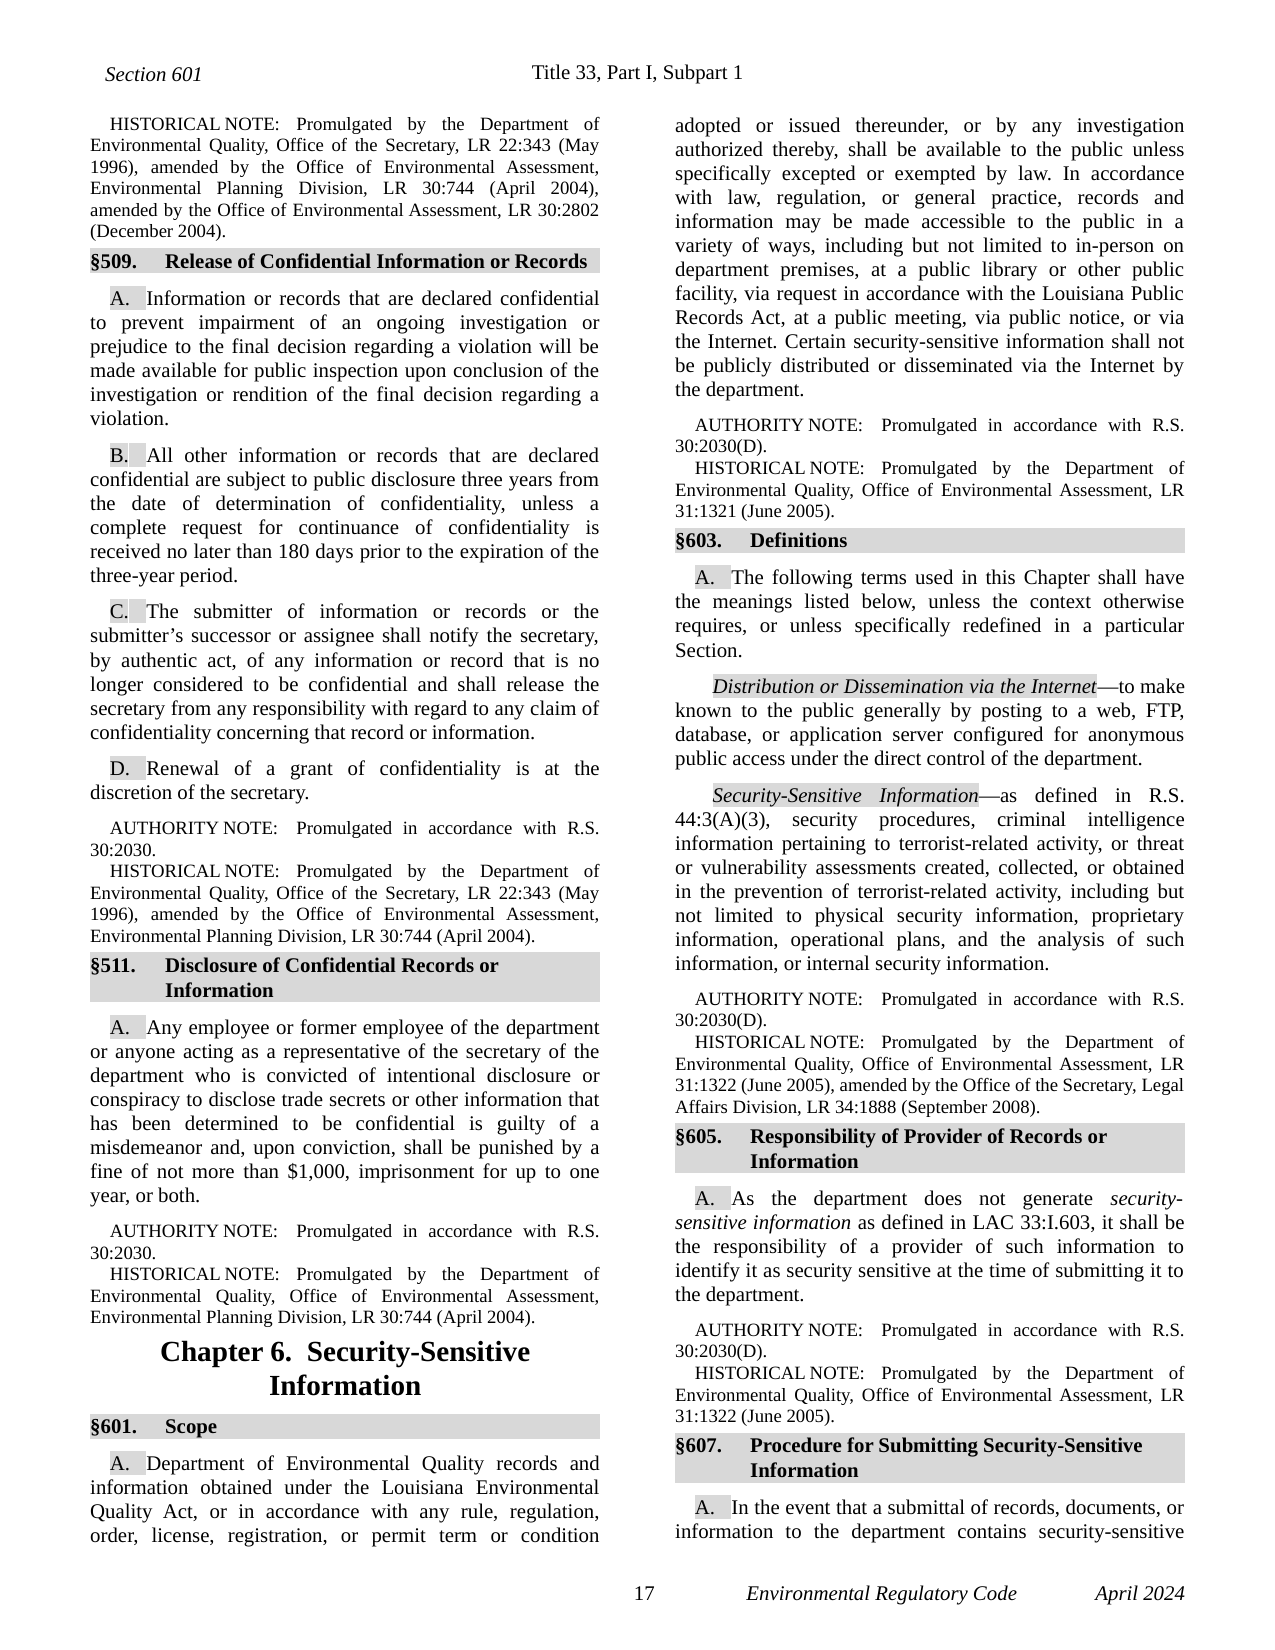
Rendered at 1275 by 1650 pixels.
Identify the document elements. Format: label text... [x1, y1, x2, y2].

text §603. Definitions [675, 528, 1185, 553]
text §509. Release of Confidential Information or Records [90, 248, 600, 273]
text HISTORICAL NOTE: Promulgated by the Department of Environmental Quality, Office of the Secretary, LR 22:343 (May 1996), amended by the Office of Environmental Assessment, Environmental Planning Division, LR 30:744 (April 2004), amended by the Office of Environmental Assessment, LR 30:2802 (December 2004). [90, 112, 600, 242]
text HISTORICAL NOTE: Promulgated by the Department of Environmental Quality, Office of Environmental Assessment, LR 31:1322 (June 2005), amended by the Office of the Secretary, Legal Affairs Division, LR 34:1888 (September 2008). [675, 1031, 1185, 1117]
text Distribution or Dissemination via the Internet—to make known to the public generally by posting to a web, FTP, database, or application server configured for anonymous public access under the direct control of the department. [675, 674, 1185, 770]
text A. Information or records that are declared confidential to prevent impairment of an ongoing investigation or prejudice to the final decision regarding a violation will be made available for public inspection upon conclusion of the investigation or rendition of the final decision regarding a violation. [90, 286, 600, 430]
text HISTORICAL NOTE: Promulgated by the Department of Environmental Quality, Office of Environmental Assessment, LR 31:1322 (June 2005). [675, 1362, 1185, 1427]
text A. Any employee or former employee of the department or anyone acting as a representative of the secretary of the department who is convicted of intentional disclosure or conspiracy to disclose trade secrets or other information that has been determined to be confidential is guilty of a misdemeanor and, upon conviction, shall be punished by a fine of not more than $1,000, imprisonment for up to one year, or both. [90, 1015, 600, 1207]
text AUTHORITY NOTE: Promulgated in accordance with R.S. 30:2030. [90, 1220, 600, 1263]
text A. As the department does not generate security-sensitive information as defined in LAC 33:I.603, it shall be the responsibility of a provider of such information to identify it as security sensitive at the time of submitting it to the department. [675, 1186, 1185, 1306]
text A. Department of Environmental Quality records and information obtained under the Louisiana Environmental Quality Act, or in accordance with any rule, regulation, order, license, registration, or permit term or condition adopted or issued thereunder, or by any investigation authorized thereby, shall be available to the public unless specifically excepted or exempted by law. In accordance with law, regulation, or general practice, records and information may be made accessible to the public in a variety of ways, including but not limited to in-person on department premises, at a public library or other public facility, via request in accordance with the Louisiana Public Records Act, at a public meeting, via public notice, or via the Internet. Certain security-sensitive information shall not be publicly distributed or disseminated via the Internet by the department. [675, 112, 1185, 401]
text Security-Sensitive Information—as defined in R.S. 44:3(A)(3), security procedures, criminal intelligence information pertaining to terrorist-related activity, or threat or vulnerability assessments created, collected, or obtained in the prevention of terrorist-related activity, including but not limited to physical security information, proprietary information, operational plans, and the analysis of such information, or internal security information. [675, 783, 1185, 975]
text AUTHORITY NOTE: Promulgated in accordance with R.S. 30:2030. [90, 817, 600, 860]
text AUTHORITY NOTE: Promulgated in accordance with R.S. 30:2030(D). [675, 1319, 1185, 1362]
text §601. Scope [90, 1414, 600, 1439]
text AUTHORITY NOTE: Promulgated in accordance with R.S. 30:2030(D). [675, 414, 1185, 457]
text HISTORICAL NOTE: Promulgated by the Department of Environmental Quality, Office of Environmental Assessment, Environmental Planning Division, LR 30:744 (April 2004). [90, 1263, 600, 1328]
text §607. Procedure for Submitting Security-Sensitive Information [675, 1433, 1185, 1483]
text A. The following terms used in this Chapter shall have the meanings listed below, unless the context otherwise requires, or unless specifically redefined in a particular Section. [675, 565, 1185, 662]
text §511. Disclosure of Confidential Records or Information [90, 952, 600, 1002]
text HISTORICAL NOTE: Promulgated by the Department of Environmental Quality, Office of the Secretary, LR 22:343 (May 1996), amended by the Office of Environmental Assessment, Environmental Planning Division, LR 30:744 (April 2004). [90, 860, 600, 946]
text §605. Responsibility of Provider of Records or Information [675, 1123, 1185, 1173]
text B. All other information or records that are declared confidential are subject to public disclosure three years from the date of determination of confidentiality, unless a complete request for continuance of confidentiality is received no later than 180 days prior to the expiration of the three-year period. [90, 442, 600, 587]
text AUTHORITY NOTE: Promulgated in accordance with R.S. 30:2030(D). [675, 988, 1185, 1031]
text C. The submitter of information or records or the submitter’s successor or assignee shall notify the secretary, by authentic act, of any information or record that is no longer considered to be confidential and shall release the secretary from any responsibility with regard to any claim of confidentiality concerning that record or information. [90, 599, 600, 744]
text Chapter 6. Security-Sensitive Information [105, 1334, 585, 1401]
text HISTORICAL NOTE: Promulgated by the Department of Environmental Quality, Office of Environmental Assessment, LR 31:1321 (June 2005). [675, 457, 1185, 522]
text D. Renewal of a grant of confidentiality is at the discretion of the secretary. [90, 756, 600, 804]
